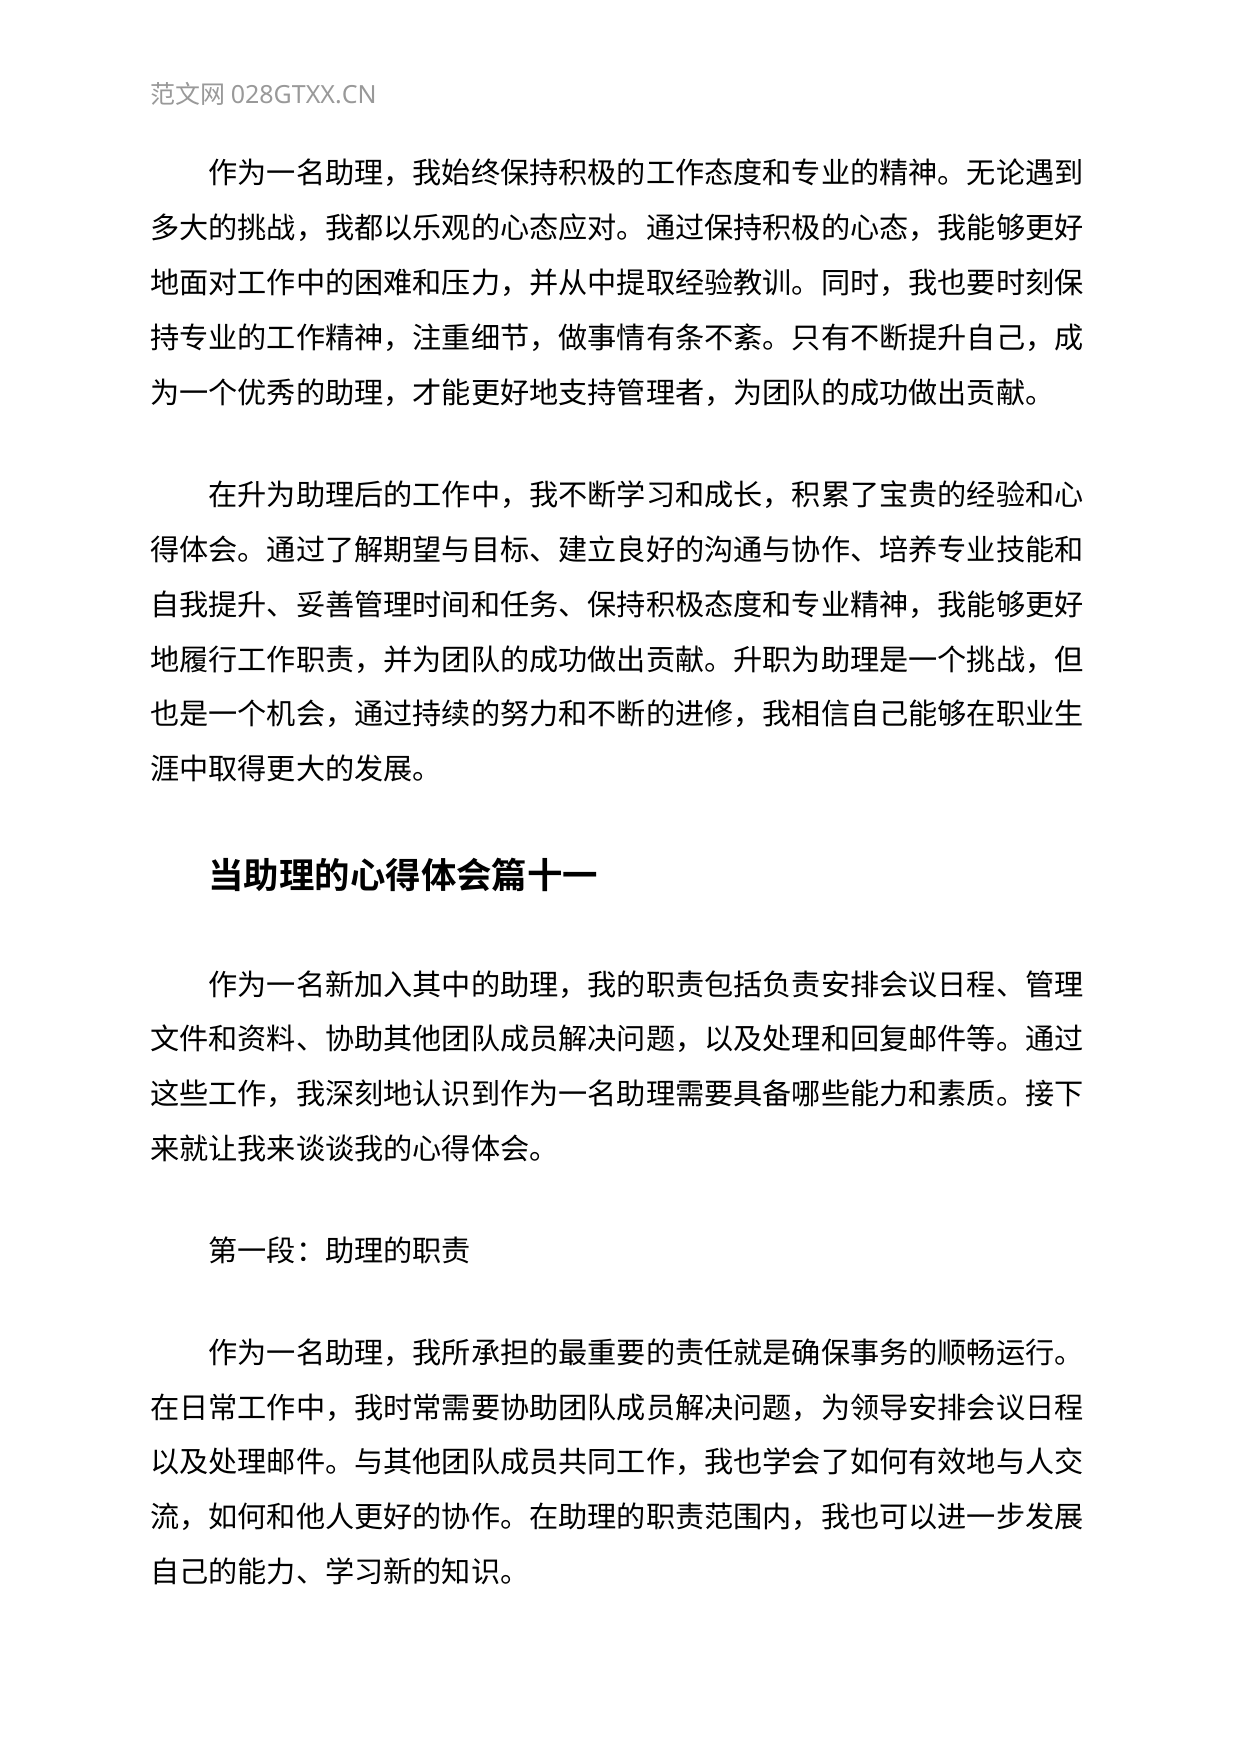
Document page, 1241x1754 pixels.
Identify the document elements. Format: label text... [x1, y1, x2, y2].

text 作为一名新加入其中的助理，我的职责包括负责安排会议日程、管理文件和资料、协助其他团队成员解决问题，以及处理和回复邮件等。通过这些工作，我深刻地认识到作为一名助理需要具备哪些能力和素质。接下来就让我来谈谈我的心得体会。 [150, 961, 1090, 1168]
text 作为一名助理，我始终保持积极的工作态度和专业的精神。无论遇到多大的挑战，我都以乐观的心态应对。通过保持积极的心态，我能够更好地面对工作中的困难和压力，并从中提取经验教训。同时，我也要时刻保持专业的工作精神，注重细节，做事情有条不紊。只有不断提升自己，成为一个优秀的助理，才能更好地支持管理者，为团队的成功做出贡献。 [150, 150, 1090, 412]
text 第一段：助理的职责 [150, 1227, 1090, 1270]
text 在升为助理后的工作中，我不断学习和成长，积累了宝贵的经验和心得体会。通过了解期望与目标、建立良好的沟通与协作、培养专业技能和自我提升、妥善管理时间和任务、保持积极态度和专业精神，我能够更好地履行工作职责，并为团队的成功做出贡献。升职为助理是一个挑战，但也是一个机会，通过持续的努力和不断的进修，我相信自己能够在职业生涯中取得更大的发展。 [150, 471, 1090, 788]
text 当助理的心得体会篇十一 [150, 848, 1090, 899]
text 作为一名助理，我所承担的最重要的责任就是确保事务的顺畅运行。在日常工作中，我时常需要协助团队成员解决问题，为领导安排会议日程以及处理邮件。与其他团队成员共同工作，我也学会了如何有效地与人交流，如何和他人更好的协作。在助理的职责范围内，我也可以进一步发展自己的能力、学习新的知识。 [150, 1329, 1090, 1591]
